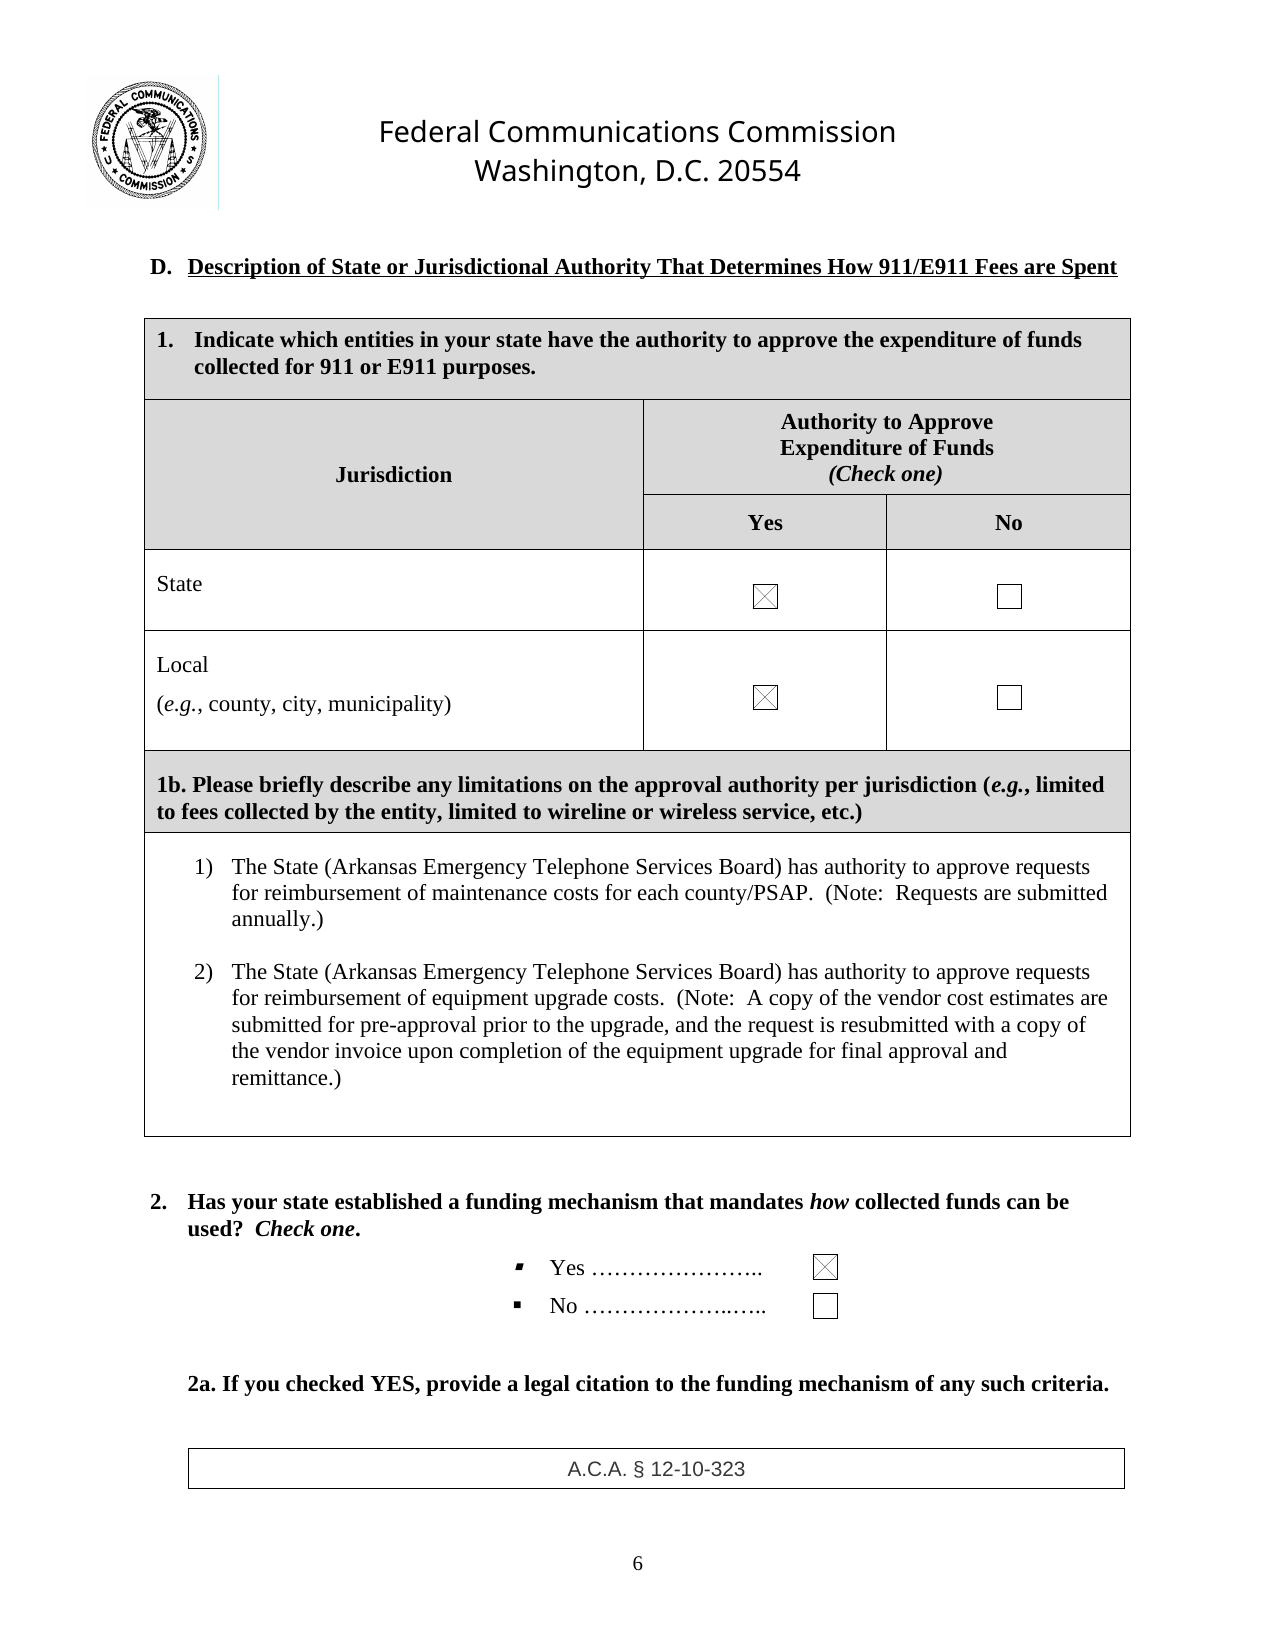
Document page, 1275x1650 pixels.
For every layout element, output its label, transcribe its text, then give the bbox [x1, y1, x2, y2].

list Description of State or Jurisdictional Authority That Determines How 911/E911 Fees are Spent [150, 253, 1125, 279]
table_header Indicate which entities in your state have the authority to approve the expenditure of funds collected for 911 or E911 purposes. [145, 319, 1130, 399]
list Yes ………………….. [225, 1253, 1125, 1280]
list Has your state established a funding mechanism that mandates how collected funds can be used? Check one. [150, 1188, 1125, 1241]
table_cell [644, 631, 886, 750]
table_cell No [887, 495, 1130, 549]
table_cell Jurisdiction [145, 400, 643, 549]
table_cell Local (e.g., county, city, municipality) [145, 631, 643, 750]
table_cell The State (Arkansas Emergency Telephone Services Board) has authority to approve requests for reimbursement of maintenance costs for each county/PSAP. (Note: Requests are submitted annually.) The State (Arkansas Emergency Telephone Services Board) has authority to approve requests for reimbursement of equipment upgrade costs. (Note: A copy of the vendor cost estimates are submitted for pre-approval prior to the upgrade, and the request is resubmitted with a copy of the vendor invoice upon completion of the equipment upgrade for final approval and remittance.) [145, 833, 1130, 1136]
table_cell Authority to Approve Expenditure of Funds (Check one) [644, 400, 1130, 494]
list No ………………..….. [225, 1292, 1125, 1319]
table_cell Yes [644, 495, 886, 549]
table_cell [887, 550, 1130, 630]
text 2a. If you checked YES, provide a legal citation to the funding mechanism of any such criteria. [187, 1370, 1125, 1396]
table_cell State [145, 550, 643, 630]
table_cell [887, 631, 1130, 750]
picture [83, 75, 219, 210]
table_cell 1b. Please briefly describe any limitations on the approval authority per jurisdiction (e.g., limited to fees collected by the entity, limited to wireline or wireless service, etc.) [145, 751, 1130, 832]
table_cell [644, 550, 886, 630]
